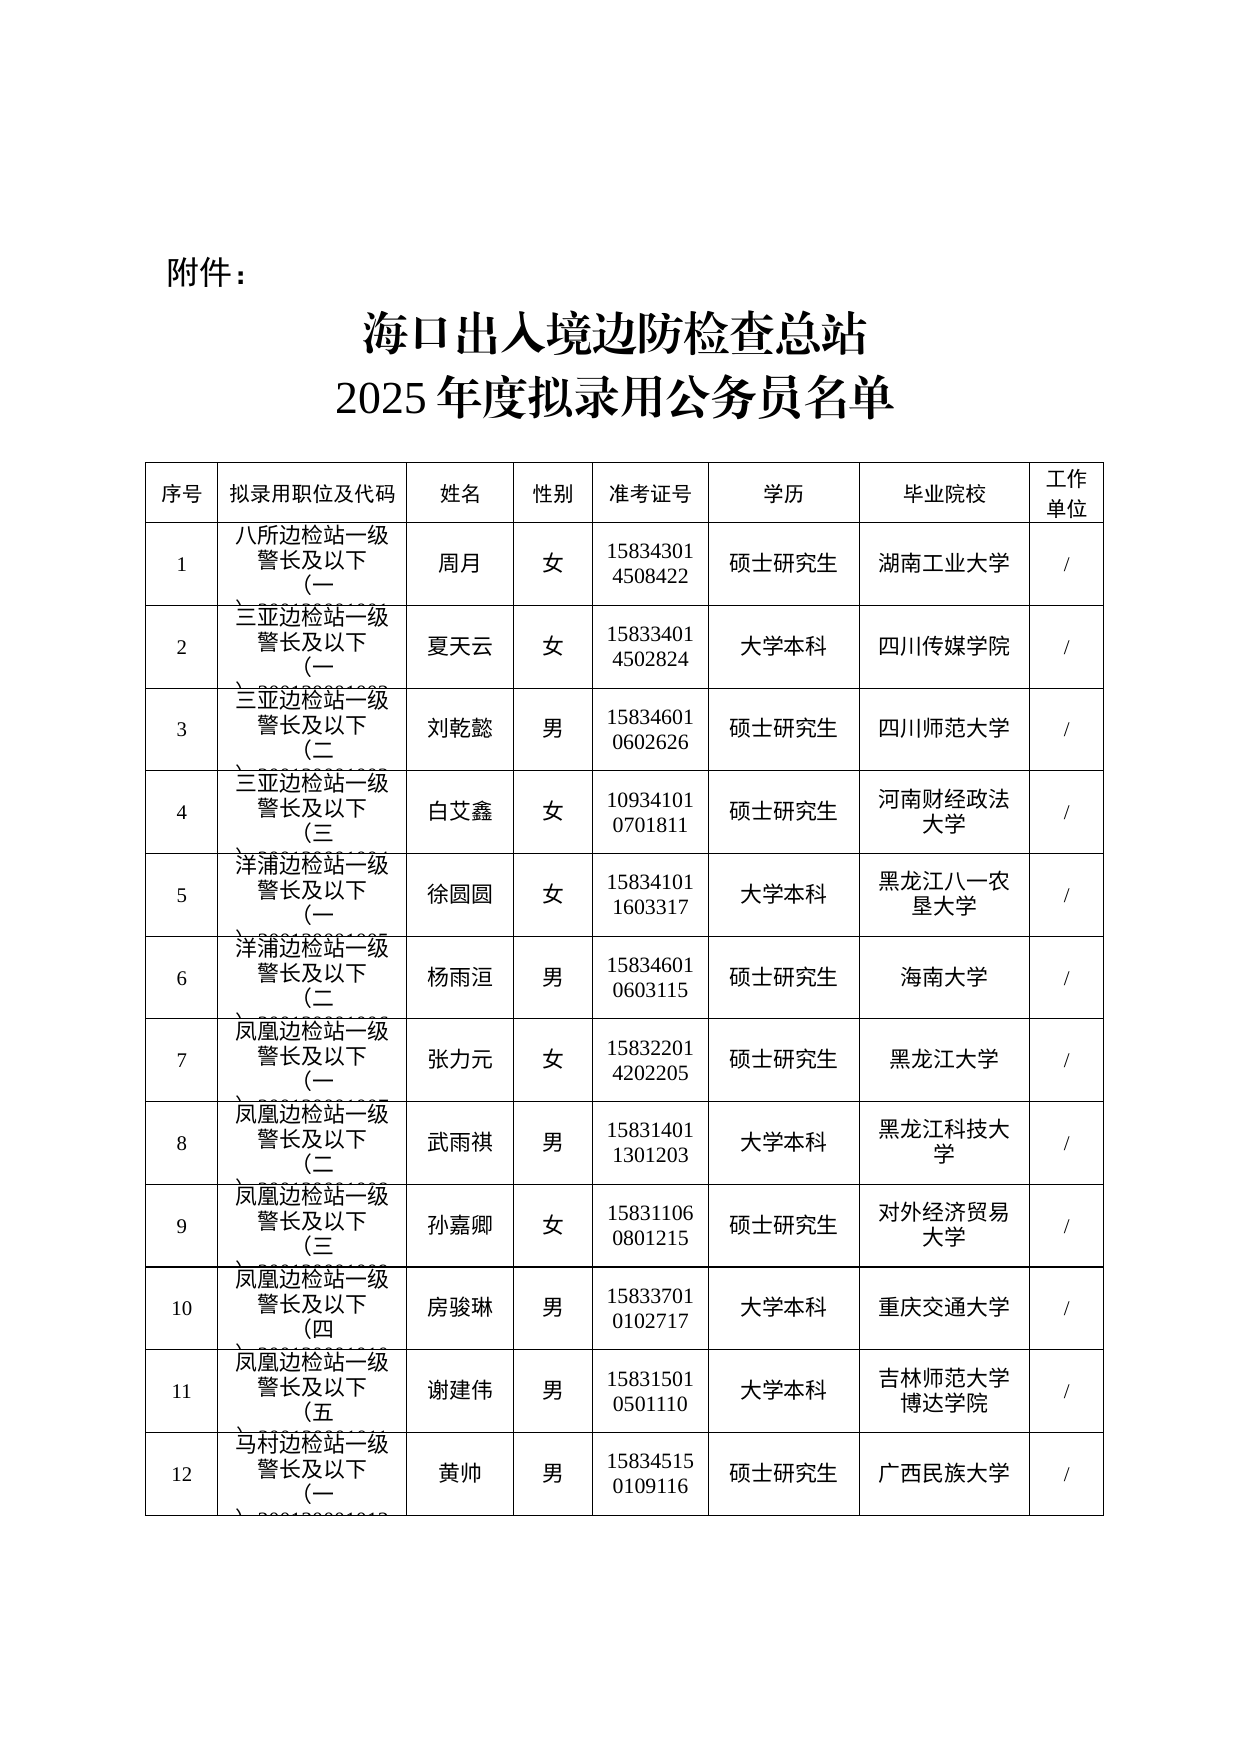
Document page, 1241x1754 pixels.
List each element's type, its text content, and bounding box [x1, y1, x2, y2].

table_cell 杨雨洹 [407, 937, 513, 1018]
table_cell 洋浦边检站一级警长及以下（二）300130001006 [218, 937, 406, 1018]
table_cell 大学本科 [709, 1102, 859, 1184]
table_cell 158341011603317 [593, 854, 708, 936]
table_cell 女 [514, 854, 592, 936]
table_header 毕业院校 [860, 463, 1029, 522]
table_cell 男 [514, 1102, 592, 1184]
table_cell 凤凰边检站一级警长及以下（二）300130001008 [218, 1102, 406, 1184]
table_cell 张力元 [407, 1019, 513, 1101]
table_cell 硕士研究生 [709, 689, 859, 770]
table_cell 7 [146, 1019, 217, 1101]
table_cell 9 [146, 1185, 217, 1266]
table_cell / [1030, 606, 1103, 687]
table_cell 凤凰边检站一级警长及以下（三）300130001009 [218, 1185, 406, 1266]
table_cell 夏天云 [407, 606, 513, 687]
table_cell 11 [146, 1350, 217, 1432]
table_cell 徐圆圆 [407, 854, 513, 936]
table_cell 158311060801215 [593, 1185, 708, 1266]
table_cell 6 [146, 937, 217, 1018]
table_cell 158315010501110 [593, 1350, 708, 1432]
table_cell 黑龙江八一农垦大学 [860, 854, 1029, 936]
table_cell 重庆交通大学 [860, 1268, 1029, 1349]
table_cell 四川传媒学院 [860, 606, 1029, 687]
table_cell 5 [146, 854, 217, 936]
table_cell 男 [514, 1433, 592, 1514]
table_cell 湖南工业大学 [860, 523, 1029, 605]
table_cell / [1030, 523, 1103, 605]
table_cell 吉林师范大学博达学院 [860, 1350, 1029, 1432]
table_cell / [1030, 1019, 1103, 1101]
table_cell 武雨祺 [407, 1102, 513, 1184]
text 2025年度拟录用公务员名单 [165, 362, 1063, 427]
table_cell 凤凰边检站一级警长及以下（四）300130001010 [218, 1268, 406, 1349]
table_cell 孙嘉卿 [407, 1185, 513, 1266]
table_cell / [1030, 937, 1103, 1018]
table_cell 男 [514, 1350, 592, 1432]
table_cell 硕士研究生 [709, 523, 859, 605]
table_header 拟录用职位及代码 [218, 463, 406, 522]
table_cell 海南大学 [860, 937, 1029, 1018]
table_cell 河南财经政法大学 [860, 771, 1029, 853]
table_cell / [1030, 1185, 1103, 1266]
table_cell 硕士研究生 [709, 937, 859, 1018]
table_cell 男 [514, 689, 592, 770]
table_cell 158346010603115 [593, 937, 708, 1018]
text 海口出入境边防检查总站 [165, 297, 1063, 362]
table_cell 广西民族大学 [860, 1433, 1029, 1514]
table_cell 3 [146, 689, 217, 770]
table_cell 158314011301203 [593, 1102, 708, 1184]
table_cell 对外经济贸易大学 [860, 1185, 1029, 1266]
table_cell 洋浦边检站一级警长及以下（一）300130001005 [218, 854, 406, 936]
table_header 准考证号 [593, 463, 708, 522]
table_cell 三亚边检站一级警长及以下（一）300130001002 [218, 606, 406, 687]
table_cell 12 [146, 1433, 217, 1514]
table_cell 硕士研究生 [709, 1019, 859, 1101]
table_cell / [1030, 1350, 1103, 1432]
table_cell 三亚边检站一级警长及以下（三）300130001004 [218, 771, 406, 853]
table_cell 女 [514, 606, 592, 687]
table_cell 女 [514, 1185, 592, 1266]
table_cell 男 [514, 937, 592, 1018]
table_cell 谢建伟 [407, 1350, 513, 1432]
table_cell / [1030, 1102, 1103, 1184]
table_cell 大学本科 [709, 1268, 859, 1349]
table_cell 硕士研究生 [709, 1185, 859, 1266]
table_header 学历 [709, 463, 859, 522]
table_cell 八所边检站一级警长及以下（一）300130001001 [218, 523, 406, 605]
table_cell 8 [146, 1102, 217, 1184]
table_cell 女 [514, 771, 592, 853]
table_cell 周月 [407, 523, 513, 605]
table_cell 女 [514, 523, 592, 605]
table_cell 2 [146, 606, 217, 687]
table_cell / [1030, 771, 1103, 853]
table_cell 158345150109116 [593, 1433, 708, 1514]
table_cell 硕士研究生 [709, 1433, 859, 1514]
table_cell 凤凰边检站一级警长及以下（五）300130001011 [218, 1350, 406, 1432]
table_cell / [1030, 689, 1103, 770]
table_cell 大学本科 [709, 1350, 859, 1432]
table_cell 男 [514, 1268, 592, 1349]
table_cell / [1030, 854, 1103, 936]
table_cell 女 [514, 1019, 592, 1101]
table_cell 马村边检站一级警长及以下（一）300130001012 [218, 1433, 406, 1514]
table_cell 109341010701811 [593, 771, 708, 853]
table_cell 158346010602626 [593, 689, 708, 770]
table_cell 黄帅 [407, 1433, 513, 1514]
table_header 工作 单位 [1030, 463, 1103, 522]
table_cell 白艾鑫 [407, 771, 513, 853]
table_cell 158337010102717 [593, 1268, 708, 1349]
table_cell 1 [146, 523, 217, 605]
table_cell 10 [146, 1268, 217, 1349]
table_cell 刘乾懿 [407, 689, 513, 770]
table_cell 硕士研究生 [709, 771, 859, 853]
table_header 序号 [146, 463, 217, 522]
table_cell 158334014502824 [593, 606, 708, 687]
table_cell 大学本科 [709, 854, 859, 936]
table_cell 黑龙江科技大学 [860, 1102, 1029, 1184]
table_cell / [1030, 1268, 1103, 1349]
table_cell / [1030, 1433, 1103, 1514]
table_cell 158322014202205 [593, 1019, 708, 1101]
table_cell 黑龙江大学 [860, 1019, 1029, 1101]
table_cell 四川师范大学 [860, 689, 1029, 770]
table_header 性别 [514, 463, 592, 522]
table_cell 三亚边检站一级警长及以下（二）300130001003 [218, 689, 406, 770]
table_cell 凤凰边检站一级警长及以下（一）300130001007 [218, 1019, 406, 1101]
table_cell 4 [146, 771, 217, 853]
text 附件： [165, 233, 1063, 297]
table_cell 大学本科 [709, 606, 859, 687]
table_header 姓名 [407, 463, 513, 522]
table_cell 房骏琳 [407, 1268, 513, 1349]
table_cell 158343014508422 [593, 523, 708, 605]
